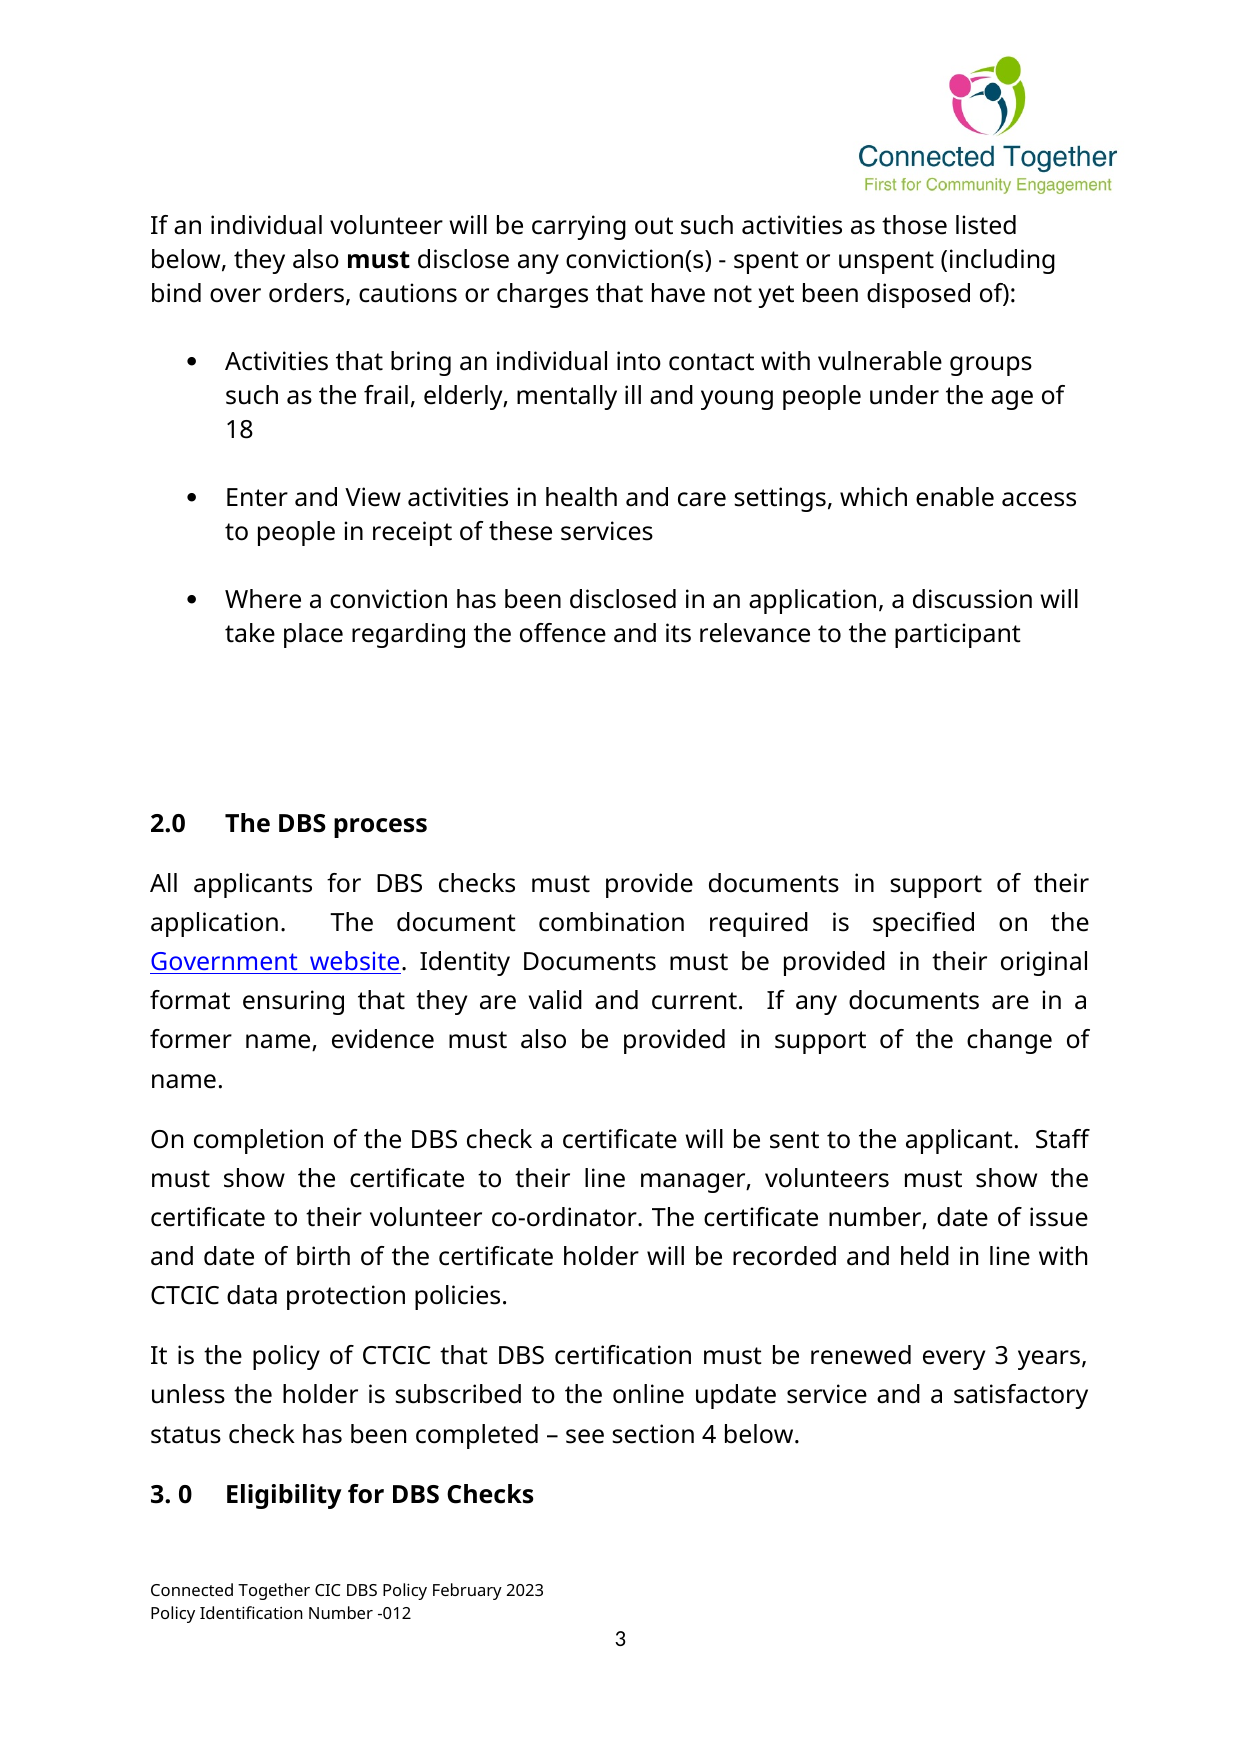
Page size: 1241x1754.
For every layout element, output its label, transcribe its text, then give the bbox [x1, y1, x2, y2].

list Activities that bring an individual into contact with vulnerable groups such as the frail, elderly, mentally ill and young people under the age of 18 [187, 344, 1090, 446]
text It is the policy of CTCIC that DBS certification must be renewed every 3 years, unless the holder is subscribed to the online update service and a satisfactory status check has been completed – see section 4 below. [150, 1338, 1090, 1450]
text 3. 0 Eligibility for DBS Checks [150, 1476, 1090, 1510]
list All applicants for DBS checks must provide documents in support of their application. The document combination required is specified on the Government website. Identity Documents must be provided in their original format ensuring that they are valid and current. If any documents are in a former name, evidence must also be provided in support of the change of name. [150, 865, 1090, 1095]
list Enter and View activities in health and care settings, which enable access to people in receipt of these services [187, 480, 1090, 548]
text On completion of the DBS check a certificate will be sent to the applicant. Staff must show the certificate to their line manager, volunteers must show the certificate to their volunteer co-ordinator. The certificate number, date of issue and date of birth of the certificate holder will be recorded and held in line with CTCIC data protection policies. [150, 1121, 1090, 1312]
text If an individual volunteer will be carrying out such activities as those listed below, they also must disclose any conviction(s) - spent or unspent (including bind over orders, cautions or charges that have not yet been disposed of): [150, 150, 1090, 309]
text 2.0 The DBS process [150, 805, 1090, 839]
picture [842, 32, 1132, 208]
list Where a conviction has been disclosed in an application, a discussion will take place regarding the offence and its relevance to the participant [187, 582, 1090, 650]
